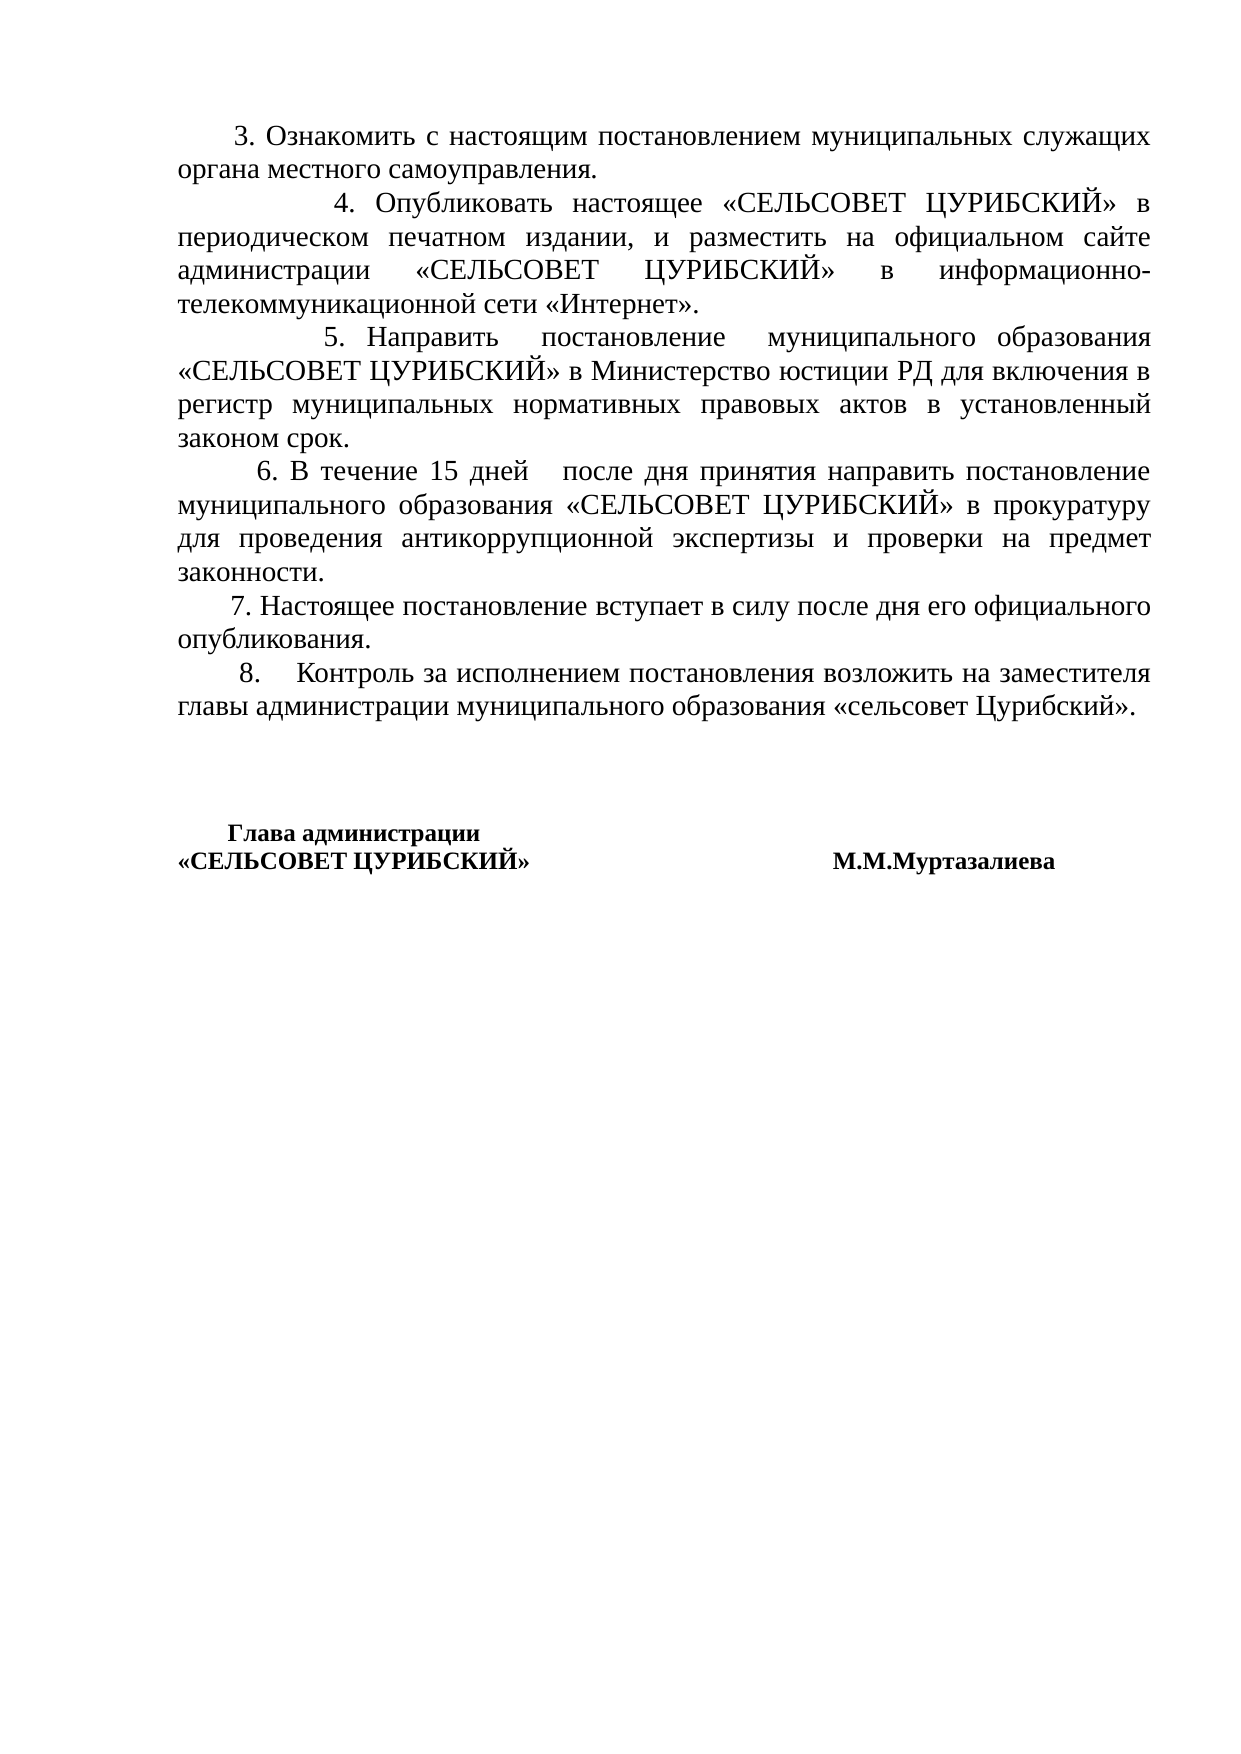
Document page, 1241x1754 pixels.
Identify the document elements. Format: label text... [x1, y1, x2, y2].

text 6. В течение 15 дней после дня принятия направить постановление муниципального образования «СЕЛЬСОВЕТ ЦУРИБСКИЙ» в прокуратуру для проведения антикоррупционной экспертизы и проверки на предмет законности. [177, 453, 1152, 588]
text 7. Настоящее постановление вступает в силу после дня его официального опубликования. [177, 588, 1152, 655]
text 8. Контроль за исполнением постановления возложить на заместителя главы администрации муниципального образования «сельсовет Цурибский». [177, 655, 1152, 722]
text Глава администрации [177, 818, 1152, 846]
text 3. Ознакомить с настоящим постановлением муниципальных служащих органа местного самоуправления. [177, 118, 1152, 185]
text 5. Направить постановление муниципального образования «СЕЛЬСОВЕТ ЦУРИБСКИЙ» в Министерство юстиции РД для включения в регистр муниципальных нормативных правовых актов в установленный законом срок. [177, 319, 1152, 453]
text 4. Опубликовать настоящее «СЕЛЬСОВЕТ ЦУРИБСКИЙ» в периодическом печатном издании, и разместить на официальном сайте администрации «СЕЛЬСОВЕТ ЦУРИБСКИЙ» в информационно-телекоммуникационной сети «Интернет». [177, 185, 1152, 319]
text «СЕЛЬСОВЕТ ЦУРИБСКИЙ» М.М.Муртазалиева [177, 846, 1152, 875]
